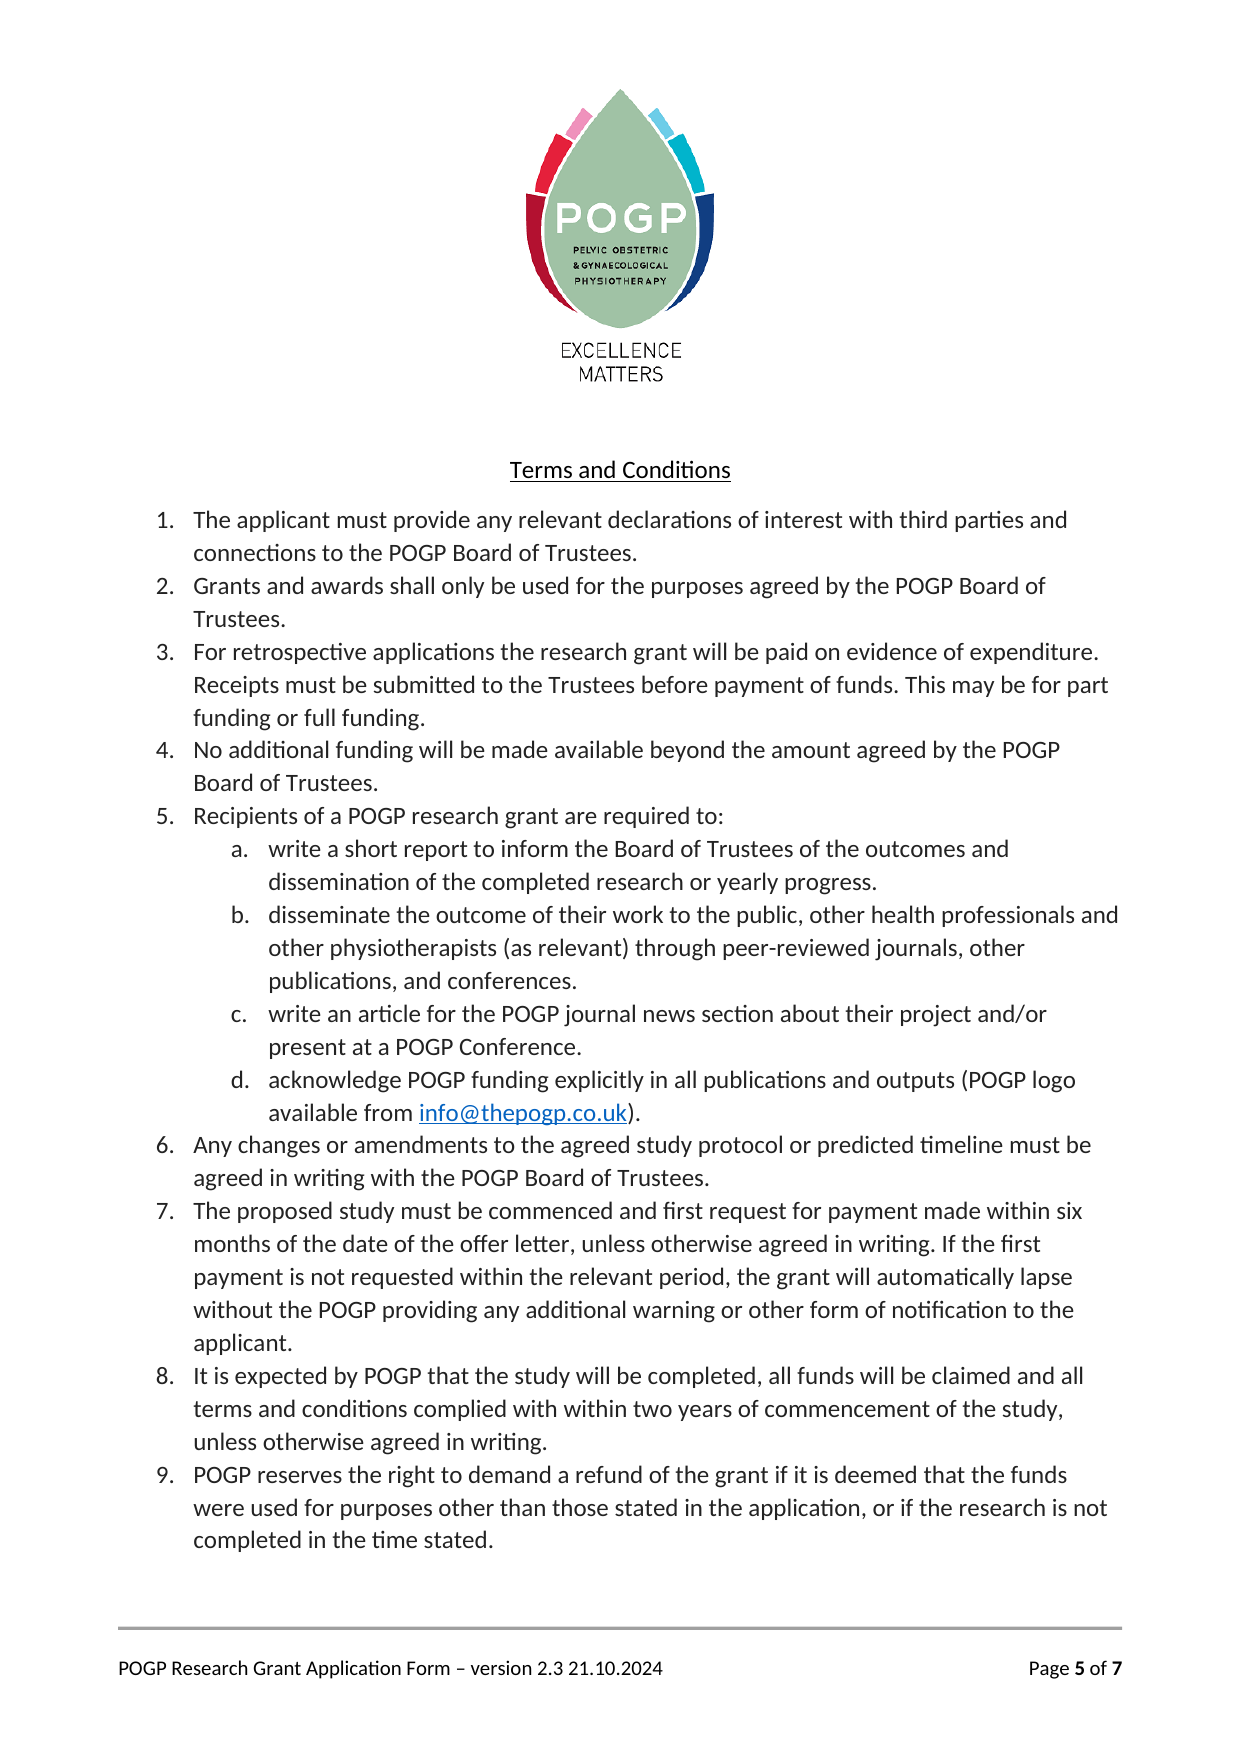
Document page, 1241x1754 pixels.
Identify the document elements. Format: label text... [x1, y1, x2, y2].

list POGP reserves the right to demand a refund of the grant if it is deemed that the funds were used for purposes other than those stated in the application, or if the research is not completed in the time stated. [156, 1459, 1122, 1555]
list write an article for the POGP journal news section about their project and/or present at a POGP Conference. [231, 998, 1122, 1061]
text Terms and Conditions [118, 455, 1122, 485]
picture [509, 73, 731, 399]
list For retrospective applications the research grant will be paid on evidence of expenditure. Receipts must be submitted to the Trustees before payment of funds. This may be for part funding or full funding. [156, 636, 1122, 732]
list The proposed study must be commenced and first request for payment made within six months of the date of the offer letter, unless otherwise agreed in writing. If the first payment is not requested within the relevant period, the grant will automatically lapse without the POGP providing any additional warning or other form of notification to the applicant. [156, 1196, 1122, 1358]
list Recipients of a POGP research grant are required to: [156, 801, 1122, 831]
list Grants and awards shall only be used for the purposes agreed by the POGP Board of Trustees. [156, 570, 1122, 633]
list Any changes or amendments to the agreed study protocol or predicted timeline must be agreed in writing with the POGP Board of Trustees. [156, 1130, 1122, 1193]
list It is expected by POGP that the study will be completed, all funds will be claimed and all terms and conditions complied with within two years of commencement of the study, unless otherwise agreed in writing. [156, 1360, 1122, 1456]
list The applicant must provide any relevant declarations of interest with third parties and connections to the POGP Board of Trustees. [156, 504, 1122, 568]
list disseminate the outcome of their work to the public, other health professionals and other physiotherapists (as relevant) through peer-reviewed journals, other publications, and conferences. [231, 899, 1122, 996]
list No additional funding will be made available beyond the amount agreed by the POGP Board of Trustees. [156, 735, 1122, 798]
list acknowledge POGP funding explicitly in all publications and outputs (POGP logo available from info@thepogp.co.uk). [231, 1064, 1122, 1127]
list write a short report to inform the Board of Trustees of the outcomes and dissemination of the completed research or yearly progress. [231, 833, 1122, 897]
